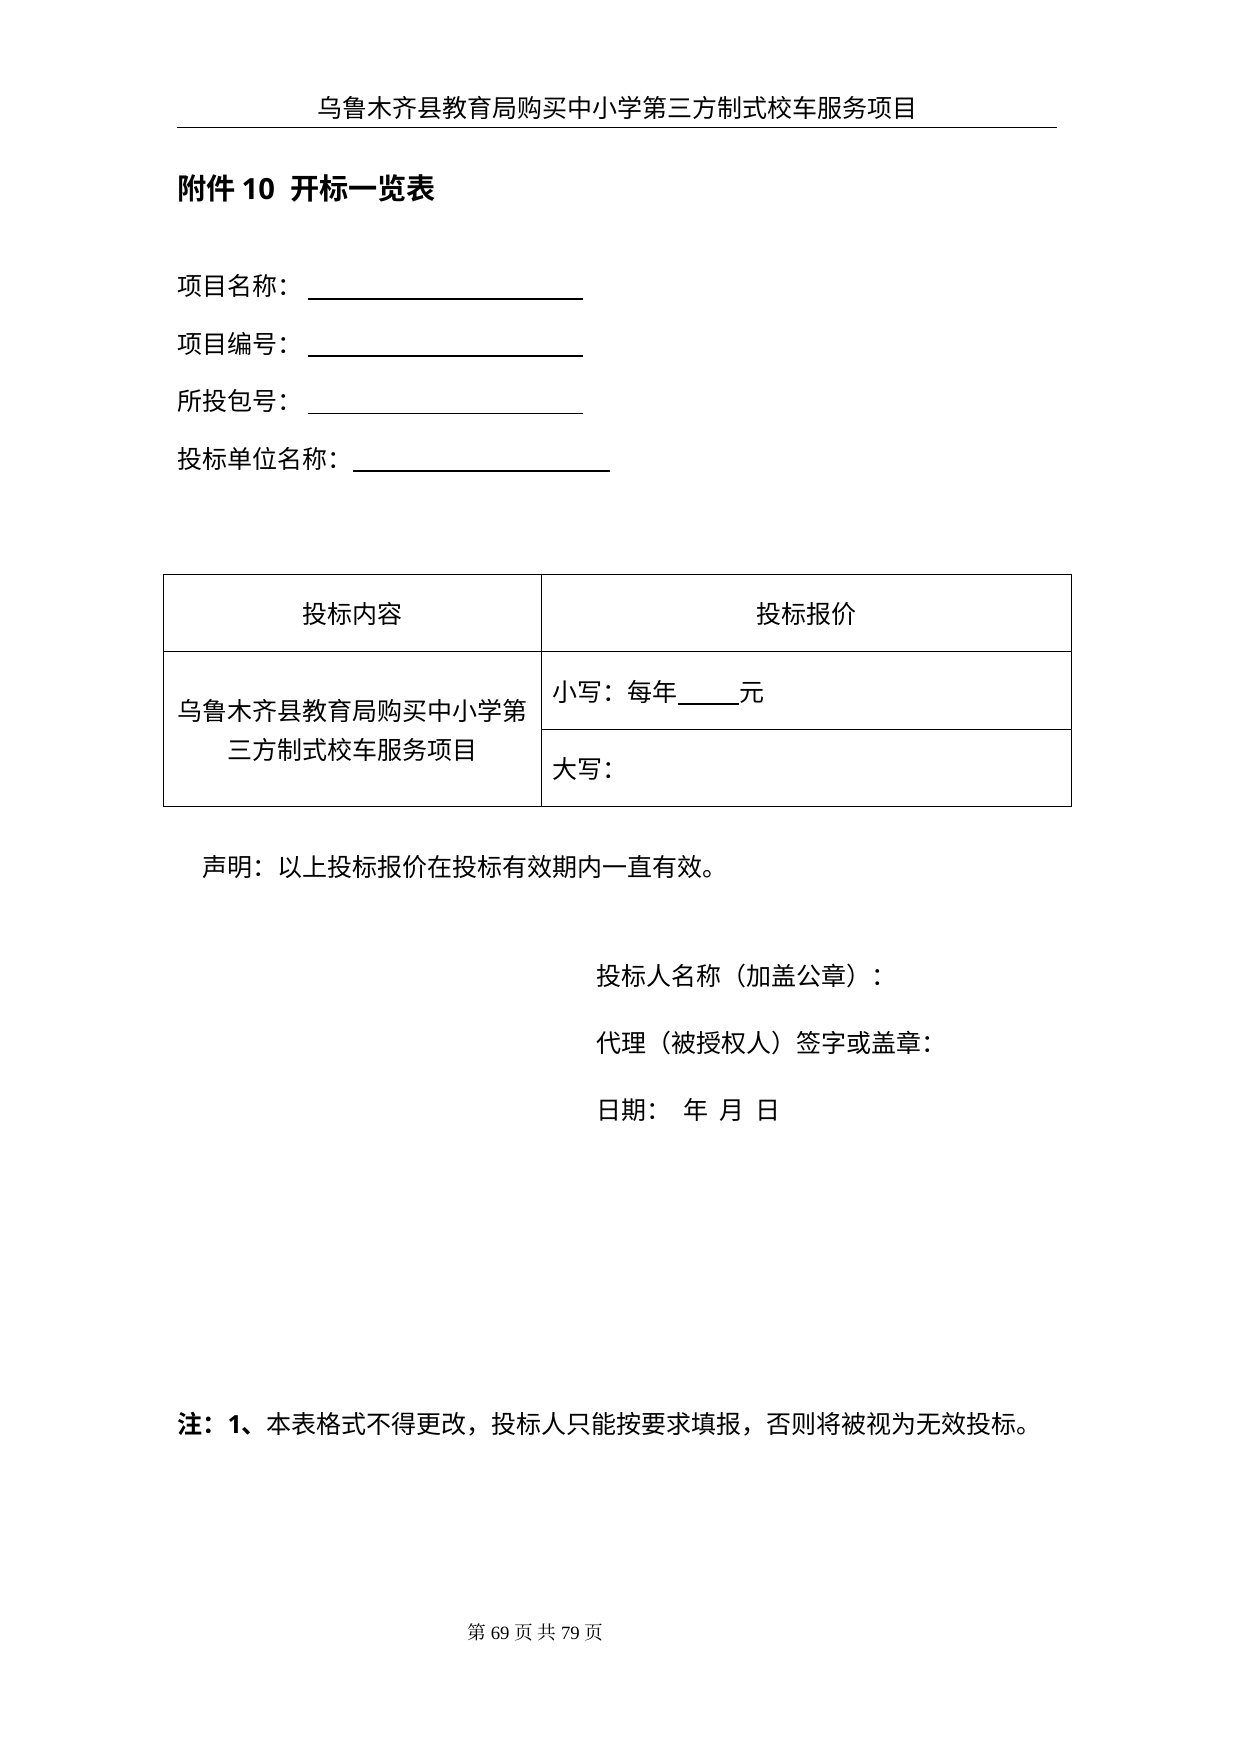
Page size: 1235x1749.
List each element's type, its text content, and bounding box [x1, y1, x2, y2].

text 项目编号： [177, 323, 1057, 362]
text 所投包号： [177, 380, 1057, 419]
table_cell 小写：每年 元 [542, 652, 1071, 728]
text 项目名称： [177, 265, 1057, 305]
table_header 投标人名称（加盖公章）： 代理（被授权人）签字或盖章： 日期： 年 月 日 [585, 956, 1075, 1155]
table_cell 大写： [542, 730, 1071, 806]
text 附件10 开标一览表 [177, 148, 1057, 226]
text 声明：以上投标报价在投标有效期内一直有效。 [177, 846, 1057, 886]
text 注：1、本表格式不得更改，投标人只能按要求填报，否则将被视为无效投标。 [177, 1403, 1057, 1442]
text 投标单位名称： [177, 438, 1057, 477]
table_cell 乌鲁木齐县教育局购买中小学第三方制式校车服务项目 [164, 652, 541, 806]
table_header 投标报价 [542, 575, 1071, 651]
table_header 投标内容 [164, 575, 541, 651]
